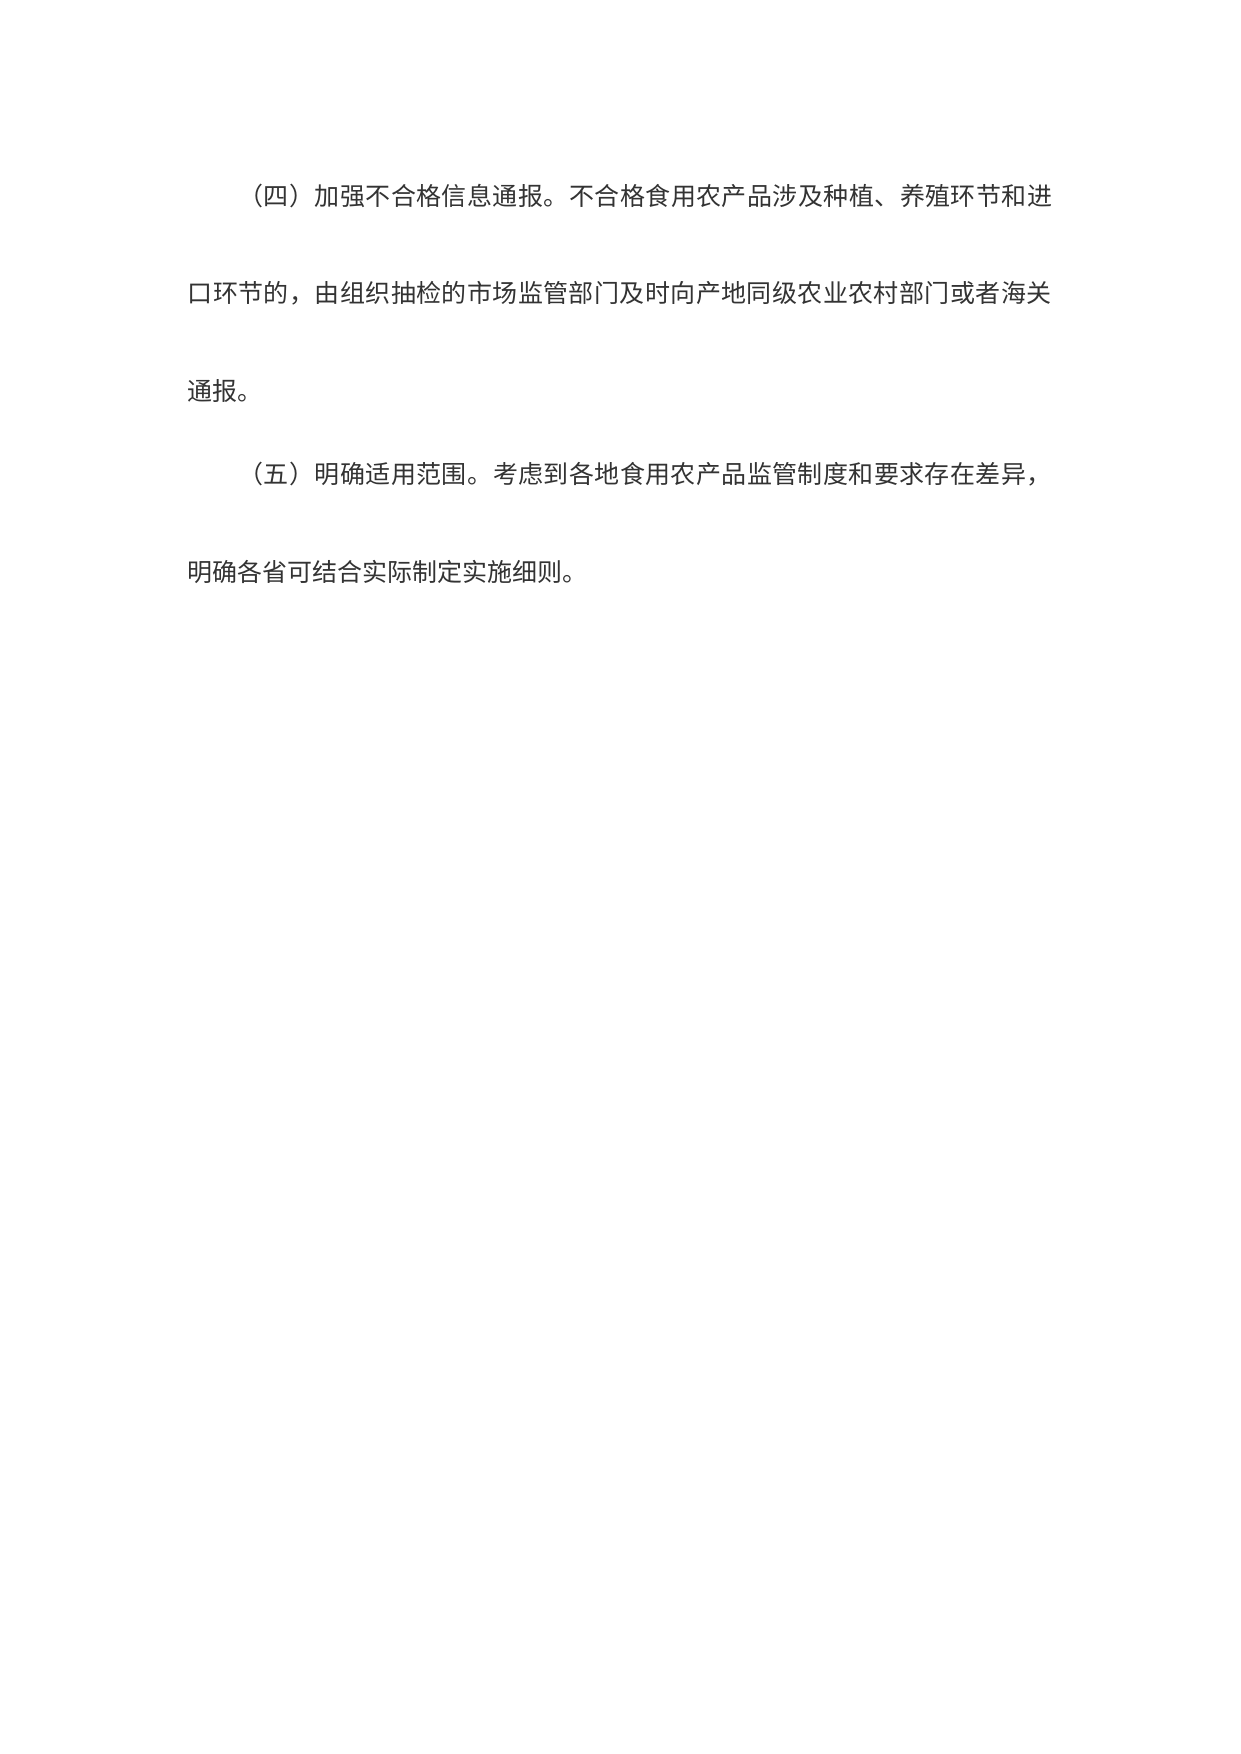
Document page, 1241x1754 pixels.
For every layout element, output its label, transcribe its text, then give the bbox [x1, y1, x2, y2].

text （四）加强不合格信息通报。不合格食用农产品涉及种植、养殖环节和进口环节的，由组织抽检的市场监管部门及时向产地同级农业农村部门或者海关通报。 [187, 162, 1053, 422]
text （五）明确适用范围。考虑到各地食用农产品监管制度和要求存在差异，明确各省可结合实际制定实施细则。 [187, 440, 1053, 603]
